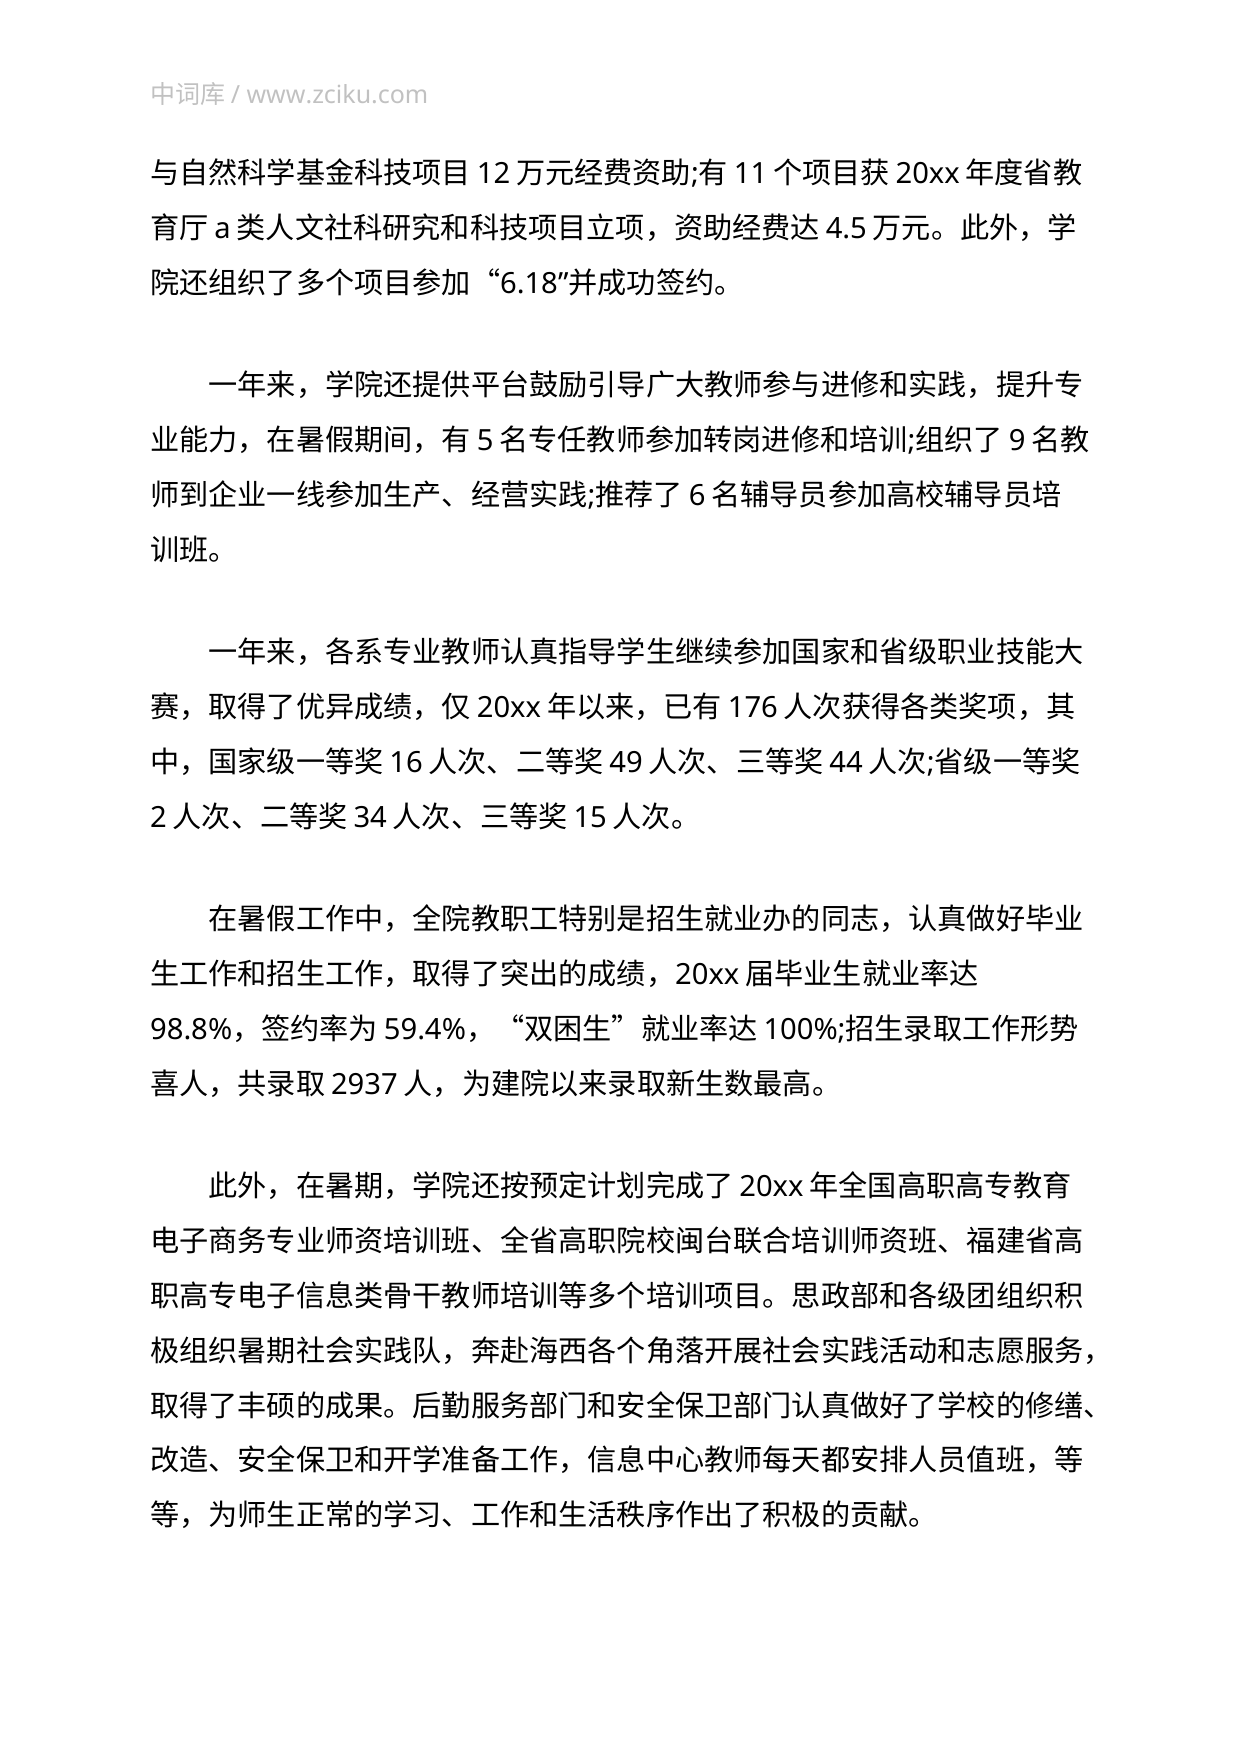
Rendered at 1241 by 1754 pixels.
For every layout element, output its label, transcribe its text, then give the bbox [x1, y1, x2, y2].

text 一年来，学院还提供平台鼓励引导广大教师参与进修和实践，提升专业能力，在暑假期间，有5名专任教师参加转岗进修和培训;组织了9名教师到企业一线参加生产、经营实践;推荐了6名辅导员参加高校辅导员培训班。 [150, 362, 1090, 569]
text 此外，在暑期，学院还按预定计划完成了20xx年全国高职高专教育电子商务专业师资培训班、全省高职院校闽台联合培训师资班、福建省高职高专电子信息类骨干教师培训等多个培训项目。思政部和各级团组织积极组织暑期社会实践队，奔赴海西各个角落开展社会实践活动和志愿服务，取得了丰硕的成果。后勤服务部门和安全保卫部门认真做好了学校的修缮、改造、安全保卫和开学准备工作，信息中心教师每天都安排人员值班，等等，为师生正常的学习、工作和生活秩序作出了积极的贡献。 [150, 1162, 1090, 1534]
text 在暑假工作中，全院教职工特别是招生就业办的同志，认真做好毕业生工作和招生工作，取得了突出的成绩，20xx届毕业生就业率达98.8%，签约率为59.4%，“双困生”就业率达100%;招生录取工作形势喜人，共录取2937人，为建院以来录取新生数最高。 [150, 896, 1090, 1103]
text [150, 150, 1090, 302]
text 一年来，各系专业教师认真指导学生继续参加国家和省级职业技能大赛，取得了优异成绩，仅20xx年以来，已有176人次获得各类奖项，其中，国家级一等奖16人次、二等奖49人次、三等奖44人次;省级一等奖2人次、二等奖34人次、三等奖15人次。 [150, 629, 1090, 836]
